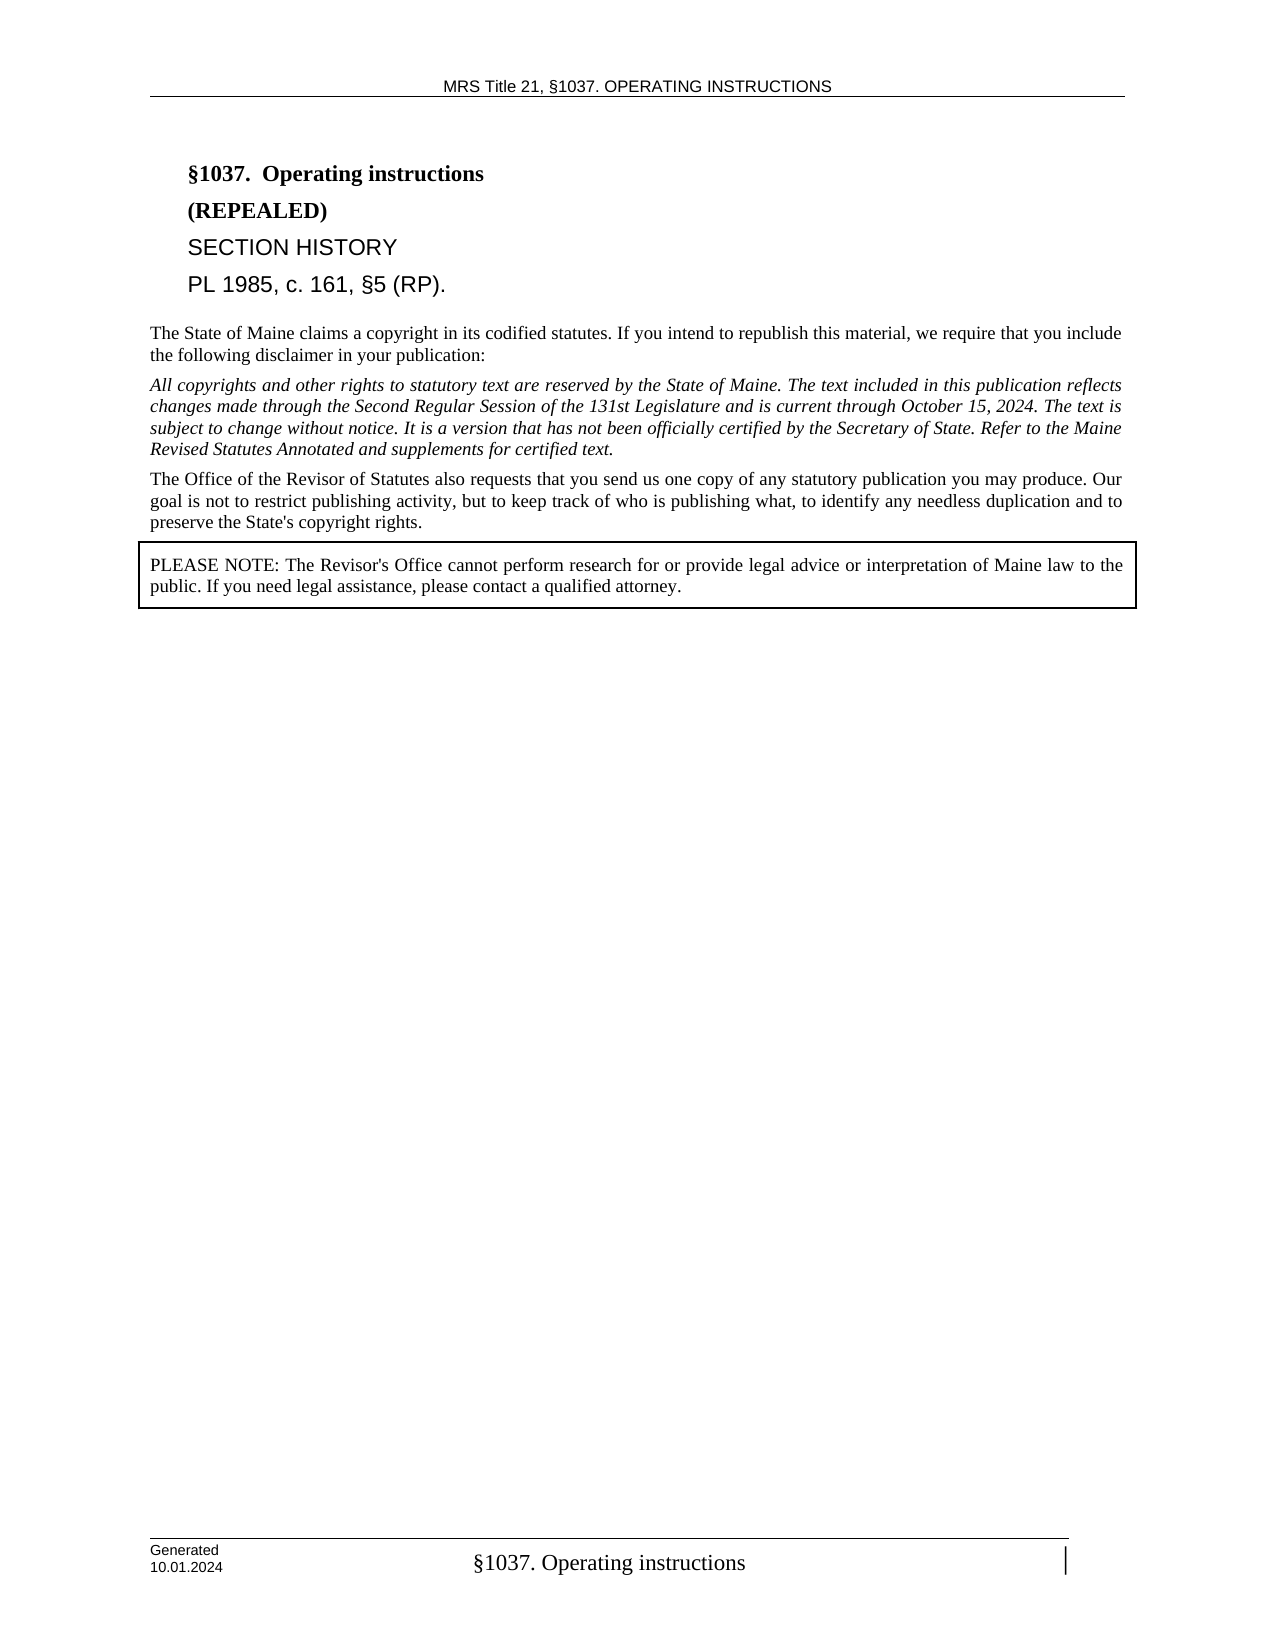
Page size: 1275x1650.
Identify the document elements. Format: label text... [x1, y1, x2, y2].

text PL 1985, c. 161, §5 (RP). [187, 271, 1125, 297]
text All copyrights and other rights to statutory text are reserved by the State of Maine. The text included in this publication reflects changes made through the Second Regular Session of the 131st Legislature and is current through October 15, 2024 . The text is subject to change without notice. It is a version that has not been officially certified by the Secretary of State. Refer to the Maine Revised Statutes Annotated and supplements for certified text. [150, 373, 1125, 460]
text SECTION HISTORY [187, 234, 1125, 260]
text PLEASE NOTE: The Revisor's Office cannot perform research for or provide legal advice or interpretation of Maine law to the public. If you need legal assistance, please contact a qualified attorney. [140, 543, 1135, 607]
text (REPEALED) [187, 197, 1125, 223]
text §1037. Operating instructions [187, 160, 1125, 187]
text The State of Maine claims a copyright in its codified statutes. If you intend to republish this material, we require that you include the following disclaimer in your publication: [150, 322, 1125, 365]
text The Office of the Revisor of Statutes also requests that you send us one copy of any statutory publication you may produce. Our goal is not to restrict publishing activity, but to keep track of who is publishing what, to identify any needless duplication and to preserve the State's copyright rights. [150, 468, 1125, 533]
